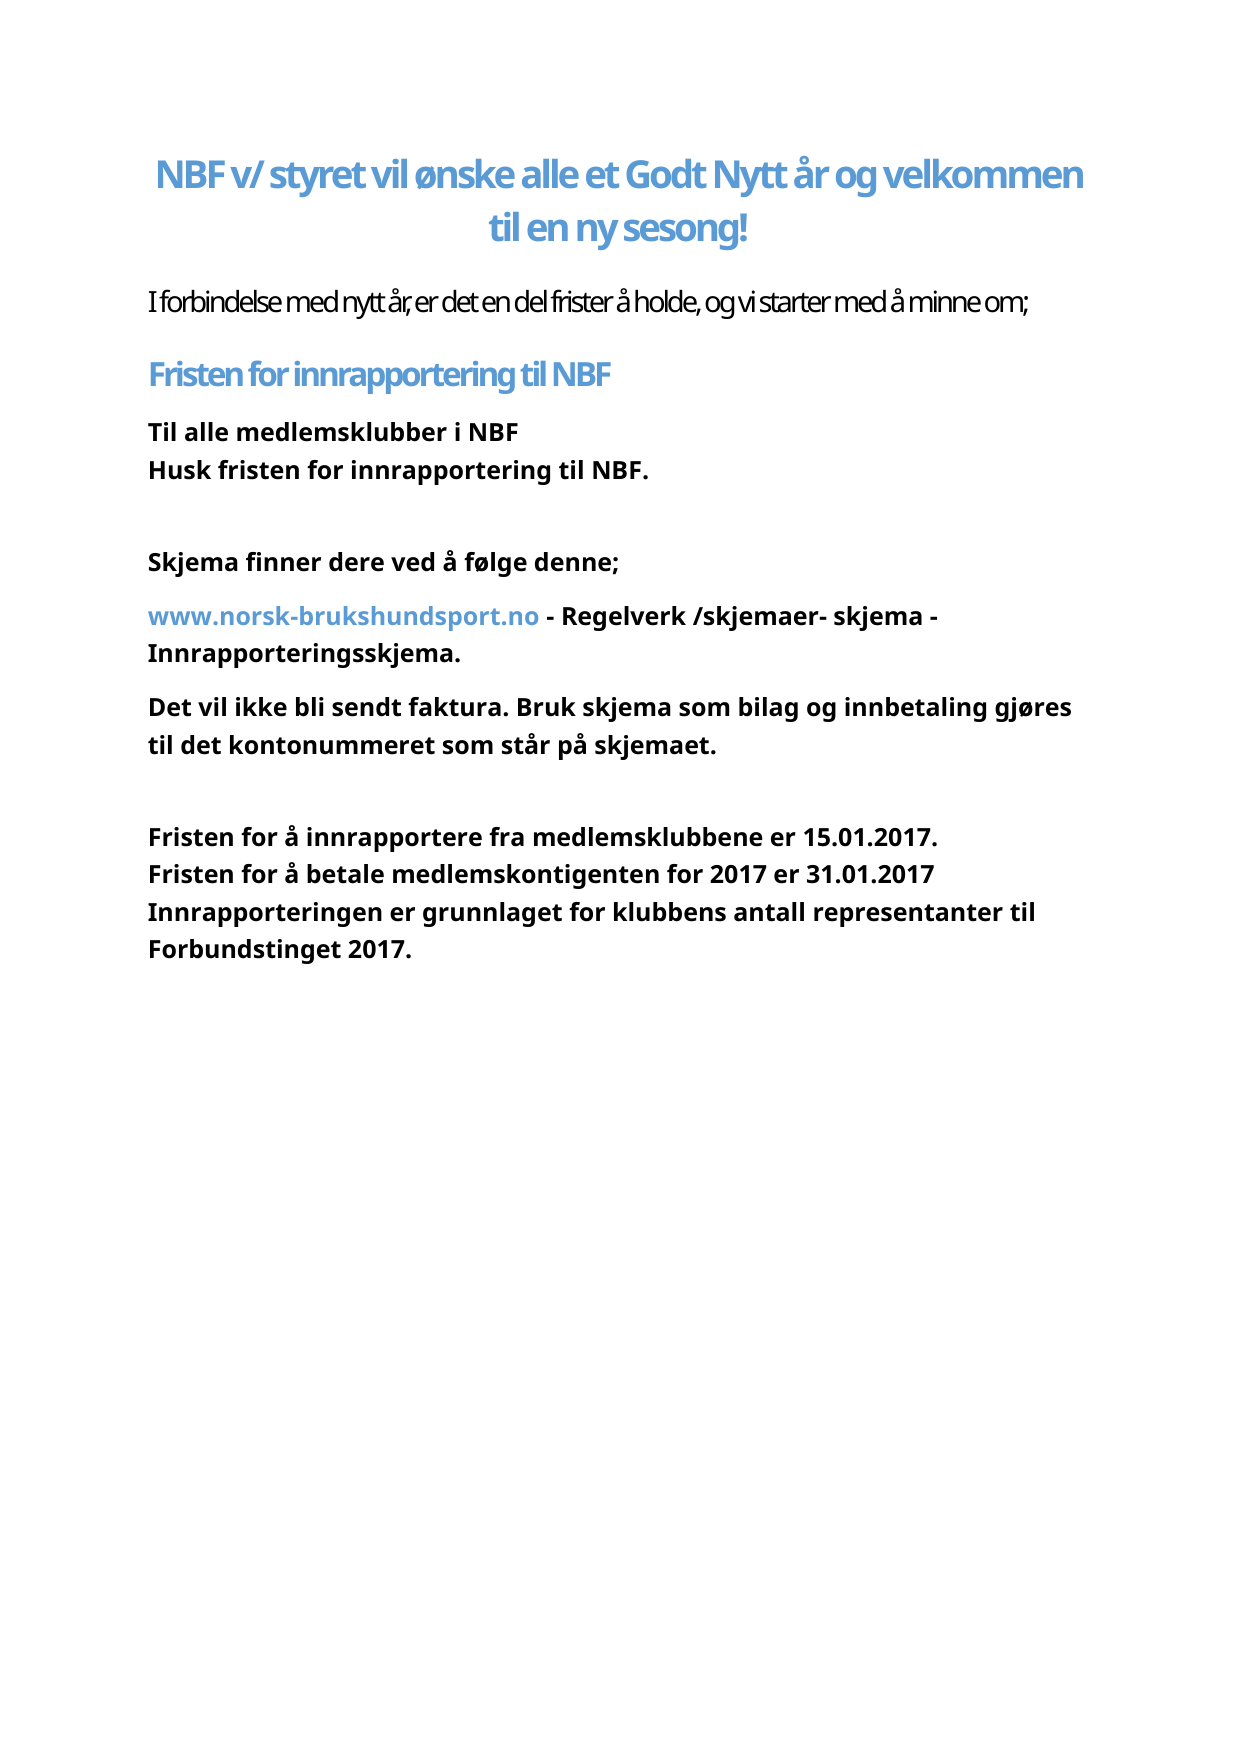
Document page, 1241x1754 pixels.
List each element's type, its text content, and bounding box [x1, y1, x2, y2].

text Skjema finner dere ved å følge denne; [148, 541, 1093, 578]
text Til alle medlemsklubber i NBF Husk fristen for innrapportering til NBF. [148, 412, 1093, 524]
text Det vil ikke bli sendt faktura. Bruk skjema som bilag og innbetaling gjøres til det kontonummeret som står på skjemaet. [148, 687, 1093, 762]
text I forbindelse med nytt år, er det en del frister å holde, og vi starter med å minne om; [148, 282, 1093, 321]
text Fristen for innrapportering til NBF [148, 351, 1093, 396]
text www.norsk-brukshundsport.no - Regelverk /skjemaer- skjema - Innrapporteringsskjema. [148, 595, 1093, 670]
text Fristen for å innrapportere fra medlemsklubbene er 15.01.2017. Fristen for å betale medlemskontigenten for 2017 er 31.01.2017 Innrapporteringen er grunnlaget for klubbens antall representanter til Forbundstinget 2017. [148, 778, 1093, 966]
text NBF v/ styret vil ønske alle et Godt Nytt år og velkommen til en ny sesong! [148, 148, 1093, 253]
